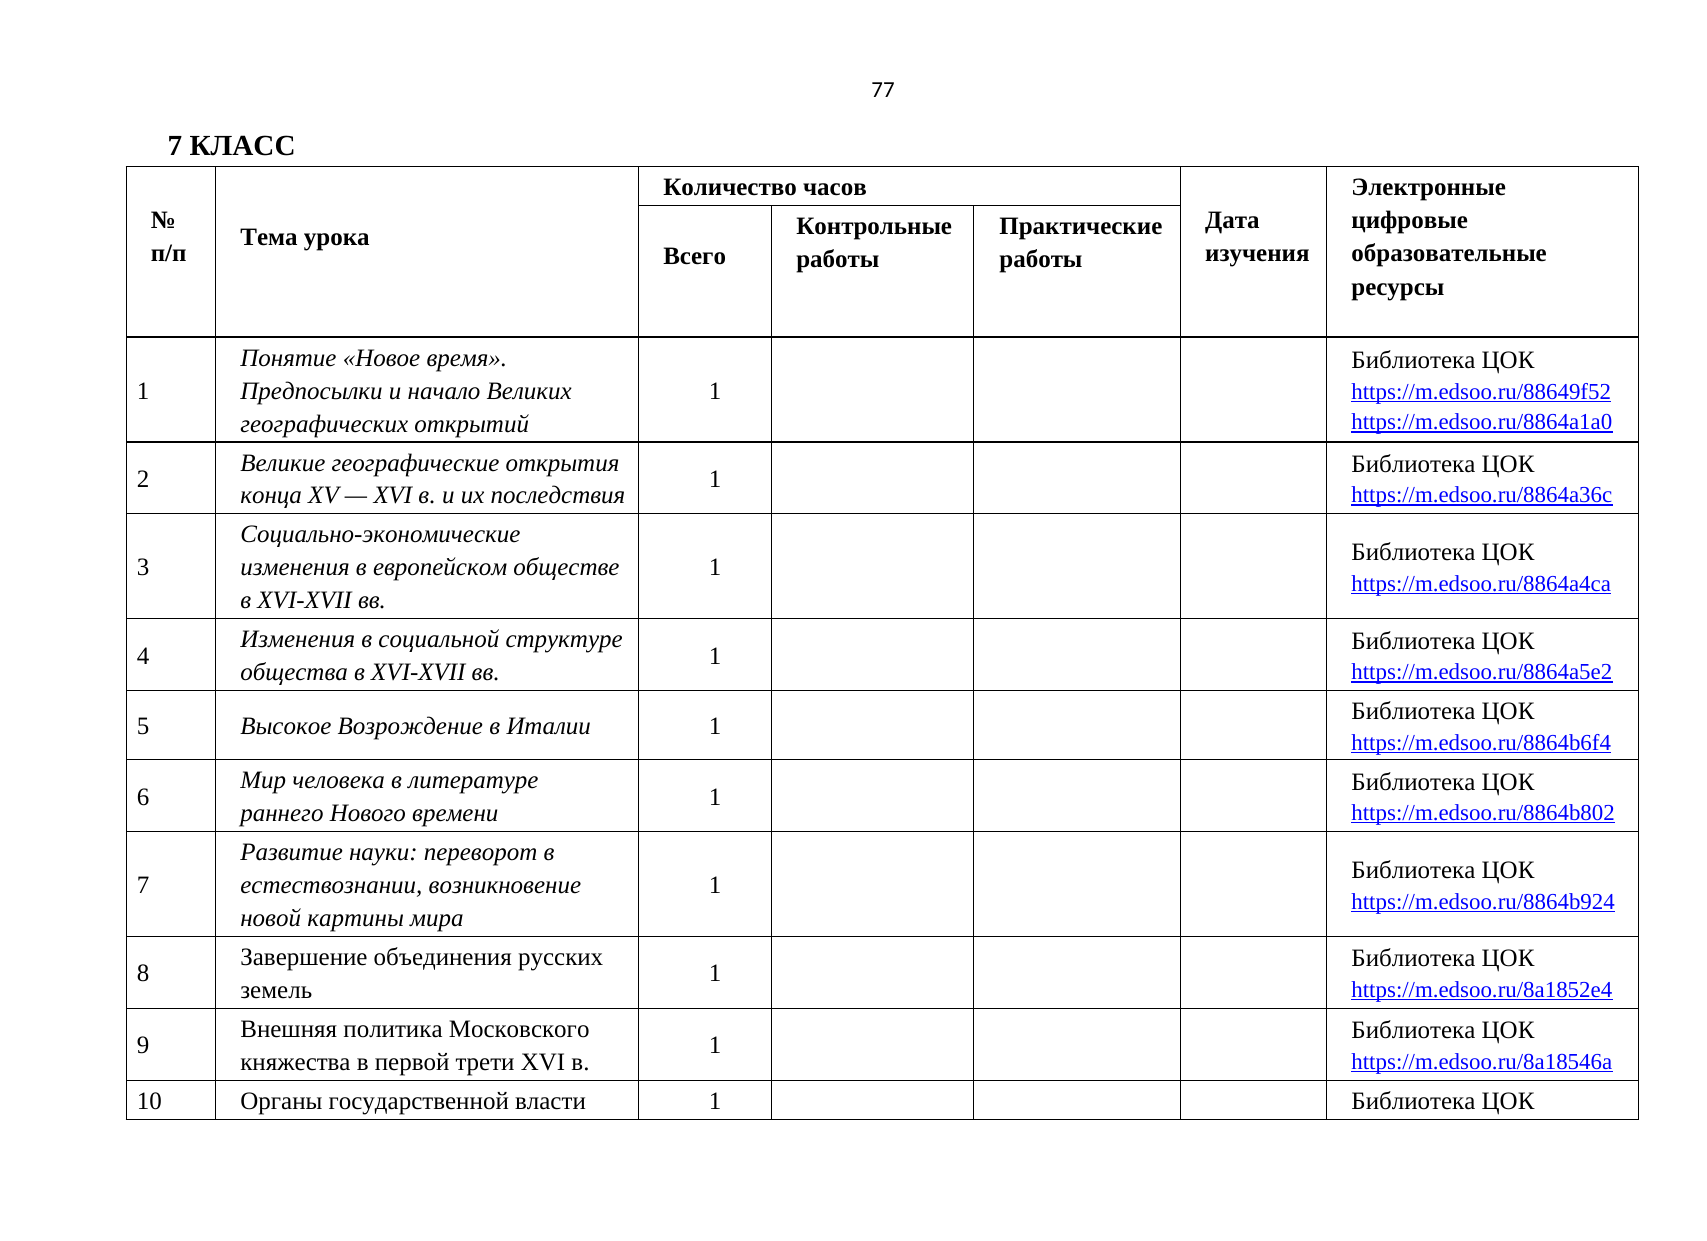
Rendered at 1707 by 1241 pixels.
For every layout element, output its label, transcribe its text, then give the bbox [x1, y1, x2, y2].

table_cell [1181, 619, 1326, 690]
table_cell [1181, 1081, 1326, 1118]
table_cell [974, 1009, 1180, 1079]
table_cell [772, 832, 973, 936]
table_cell Внешняя политика Московского княжества в первой трети XVI в. [216, 1009, 638, 1079]
table_cell 10 [127, 1081, 215, 1118]
table_cell [772, 338, 973, 441]
table_cell Библиотека ЦОК https://m.edsoo.ru/88649f52 https://m.edsoo.ru/8864a1a0 [1327, 338, 1638, 441]
table_cell 3 [127, 514, 215, 618]
table_cell [1181, 1009, 1326, 1079]
table_cell 1 [639, 514, 771, 618]
table_cell Изменения в социальной структуре общества в XVI-XVII вв. [216, 619, 638, 690]
table_header № п/п [127, 167, 215, 336]
table_cell [1181, 937, 1326, 1008]
table_cell 2 [127, 443, 215, 513]
table_cell 1 [639, 1009, 771, 1079]
table_cell [974, 619, 1180, 690]
table_cell [974, 443, 1180, 513]
table_cell [1181, 691, 1326, 759]
table_cell 9 [127, 1009, 215, 1079]
table_cell Социально-экономические изменения в европейском обществе в XVI-XVII вв. [216, 514, 638, 618]
table_cell 8 [127, 937, 215, 1008]
table_cell [1181, 443, 1326, 513]
table_cell Библиотека ЦОК https://m.edsoo.ru/8a1852e4 [1327, 937, 1638, 1008]
table_cell [772, 619, 973, 690]
table_cell Библиотека ЦОК https://m.edsoo.ru/8864a36c [1327, 443, 1638, 513]
table_cell 1 [639, 691, 771, 759]
table_cell [974, 691, 1180, 759]
text 7 КЛАСС [160, 128, 1618, 161]
table_cell Практические работы [974, 206, 1180, 336]
table_cell Завершение объединения русских земель [216, 937, 638, 1008]
table_cell Развитие науки: переворот в естествознании, возникновение новой картины мира [216, 832, 638, 936]
table_cell 7 [127, 832, 215, 936]
table_cell [1181, 514, 1326, 618]
table_cell Высокое Возрождение в Италии [216, 691, 638, 759]
table_cell [772, 1009, 973, 1079]
table_cell [974, 937, 1180, 1008]
table_cell [974, 1081, 1180, 1118]
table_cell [216, 1081, 638, 1118]
table_cell Библиотека ЦОК https://m.edsoo.ru/8864b924 [1327, 832, 1638, 936]
table_cell [974, 514, 1180, 618]
table_cell Библиотека ЦОК https://m.edsoo.ru/8864b802 [1327, 760, 1638, 831]
table_cell Всего [639, 206, 771, 336]
table_cell Библиотека ЦОК https://m.edsoo.ru/8864b6f4 [1327, 691, 1638, 759]
table_cell [772, 937, 973, 1008]
table_cell Понятие «Новое время». Предпосылки и начало Великих географических открытий [216, 338, 638, 441]
table_header Тема урока [216, 167, 638, 336]
table_cell [974, 832, 1180, 936]
table_cell [1181, 338, 1326, 441]
table_cell Мир человека в литературе раннего Нового времени [216, 760, 638, 831]
table_cell Библиотека ЦОК https://m.edsoo.ru/8a18546a [1327, 1009, 1638, 1079]
table_cell [772, 1081, 973, 1118]
table_header Дата изучения [1181, 167, 1326, 336]
table_cell [974, 338, 1180, 441]
table_cell [772, 691, 973, 759]
table_cell [974, 760, 1180, 831]
table_cell Великие географические открытия конца XV — XVI в. и их последствия [216, 443, 638, 513]
table_cell Библиотека ЦОК https://m.edsoo.ru/8864a5e2 [1327, 619, 1638, 690]
table_cell 1 [639, 937, 771, 1008]
table_cell 1 [639, 443, 771, 513]
table_header Электронные цифровые образовательные ресурсы [1327, 167, 1638, 336]
table_cell Библиотека ЦОК https://m.edsoo.ru/8864a4ca [1327, 514, 1638, 618]
table_header Количество часов [639, 167, 1180, 205]
table_cell [772, 514, 973, 618]
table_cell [1327, 1081, 1638, 1118]
table_cell [1181, 760, 1326, 831]
table_cell 1 [639, 619, 771, 690]
table_cell [772, 760, 973, 831]
table_cell 5 [127, 691, 215, 759]
table_cell 1 [639, 760, 771, 831]
table_cell Контрольные работы [772, 206, 973, 336]
table_cell 1 [639, 1081, 771, 1118]
table_cell 1 [127, 338, 215, 441]
table_cell 1 [639, 832, 771, 936]
table_cell [772, 443, 973, 513]
table_cell [1181, 832, 1326, 936]
table_cell 6 [127, 760, 215, 831]
table_cell 1 [639, 338, 771, 441]
table_cell 4 [127, 619, 215, 690]
